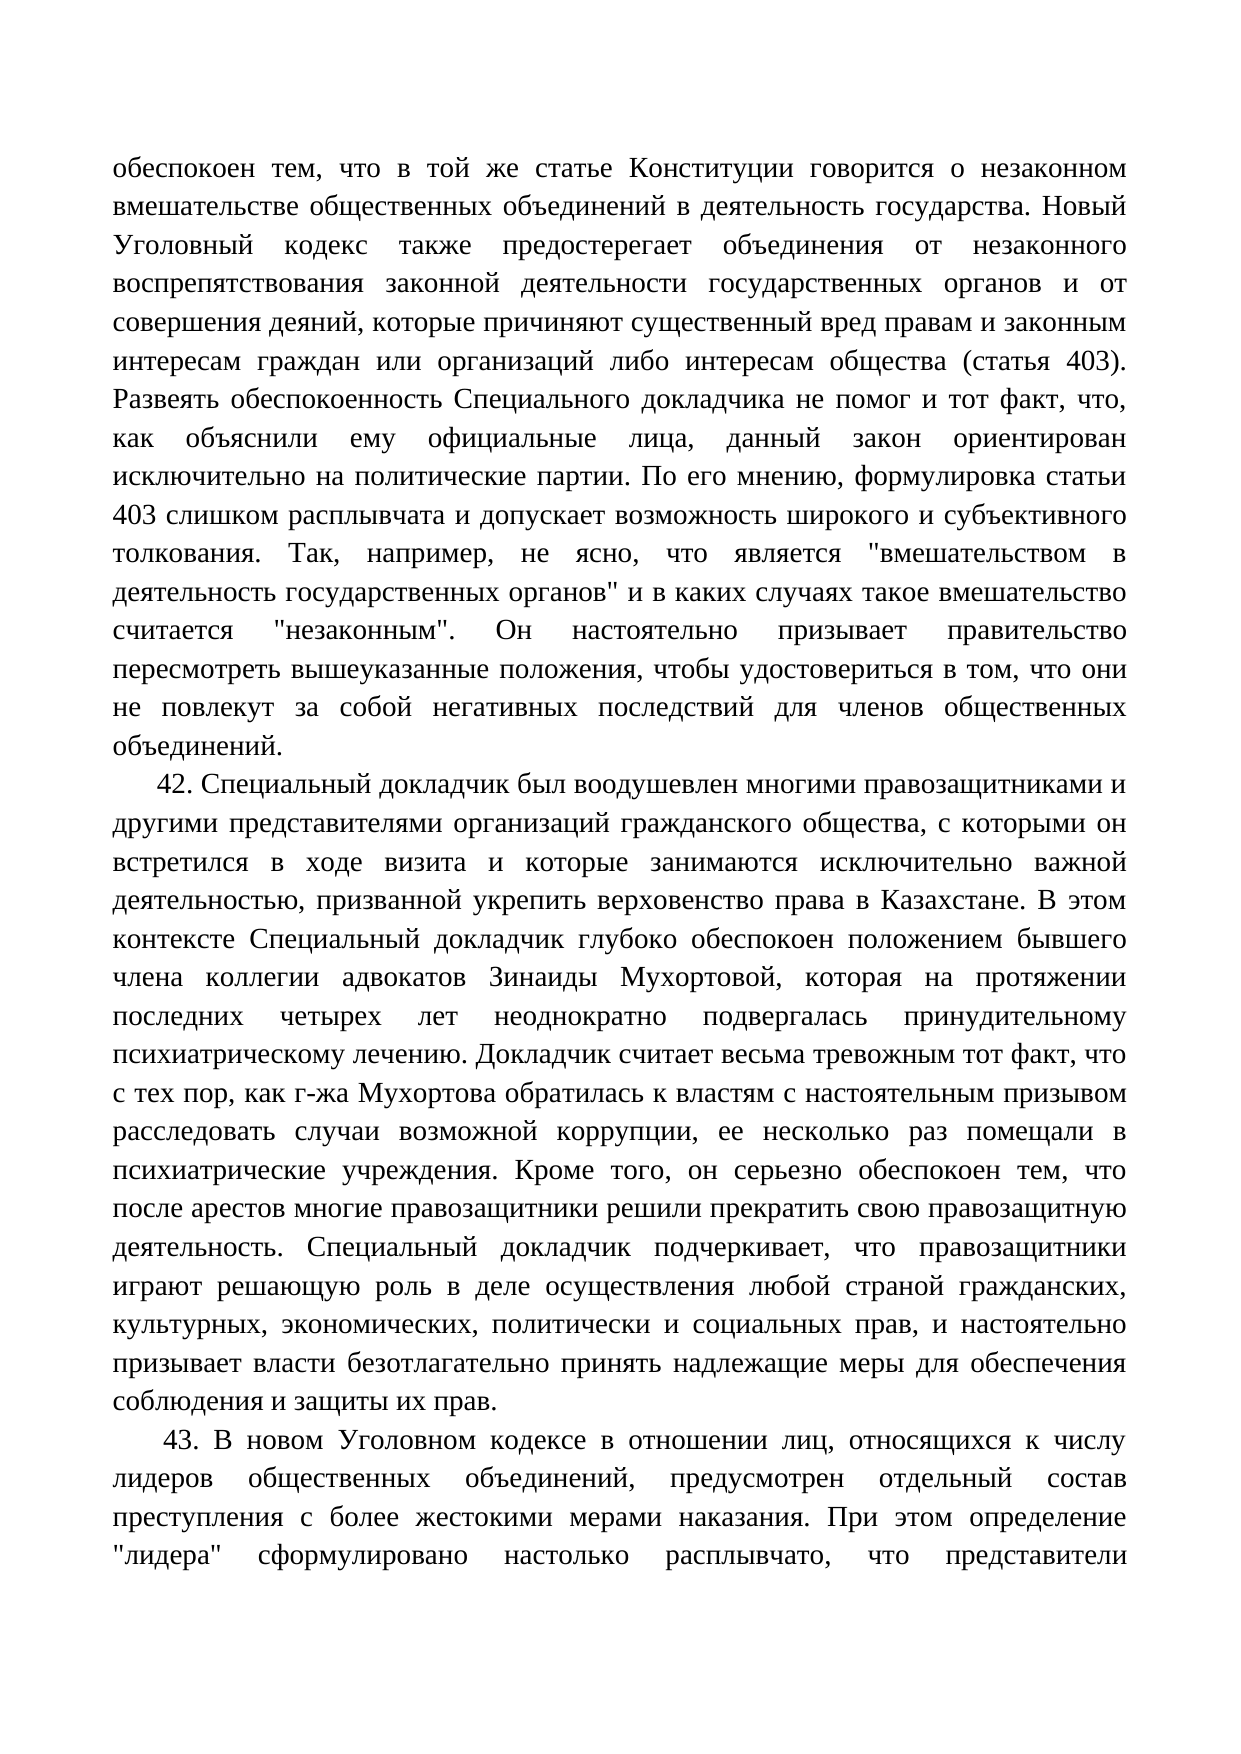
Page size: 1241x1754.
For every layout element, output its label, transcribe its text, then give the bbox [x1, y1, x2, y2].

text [112, 1422, 1128, 1571]
text 42. Специальный докладчик был воодушевлен многими правозащитниками и другими представителями организаций гражданского общества, с которыми он встретился в ходе визита и которые занимаются исключительно важной деятельностью, призванной укрепить верховенство права в Казахстане. В этом контексте Специальный докладчик глубоко обеспокоен положением бывшего члена коллегии адвокатов Зинаиды Мухортовой, которая на протяжении последних четырех лет неоднократно подвергалась принудительному психиатрическому лечению. Докладчик считает весьма тревожным тот факт, что с тех пор, как г-жа Мухортова обратилась к властям с настоятельным призывом расследовать случаи возможной коррупции, ее несколько раз помещали в психиатрические учреждения. Кроме того, он серьезно обеспокоен тем, что после арестов многие правозащитники решили прекратить свою правозащитную деятельность. Специальный докладчик подчеркивает, что правозащитники играют решающую роль в деле осуществления любой страной гражданских, культурных, экономических, политически и социальных прав, и настоятельно призывает власти безотлагательно принять надлежащие меры для обеспечения соблюдения и защиты их прав. [112, 767, 1128, 1417]
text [112, 150, 1128, 762]
